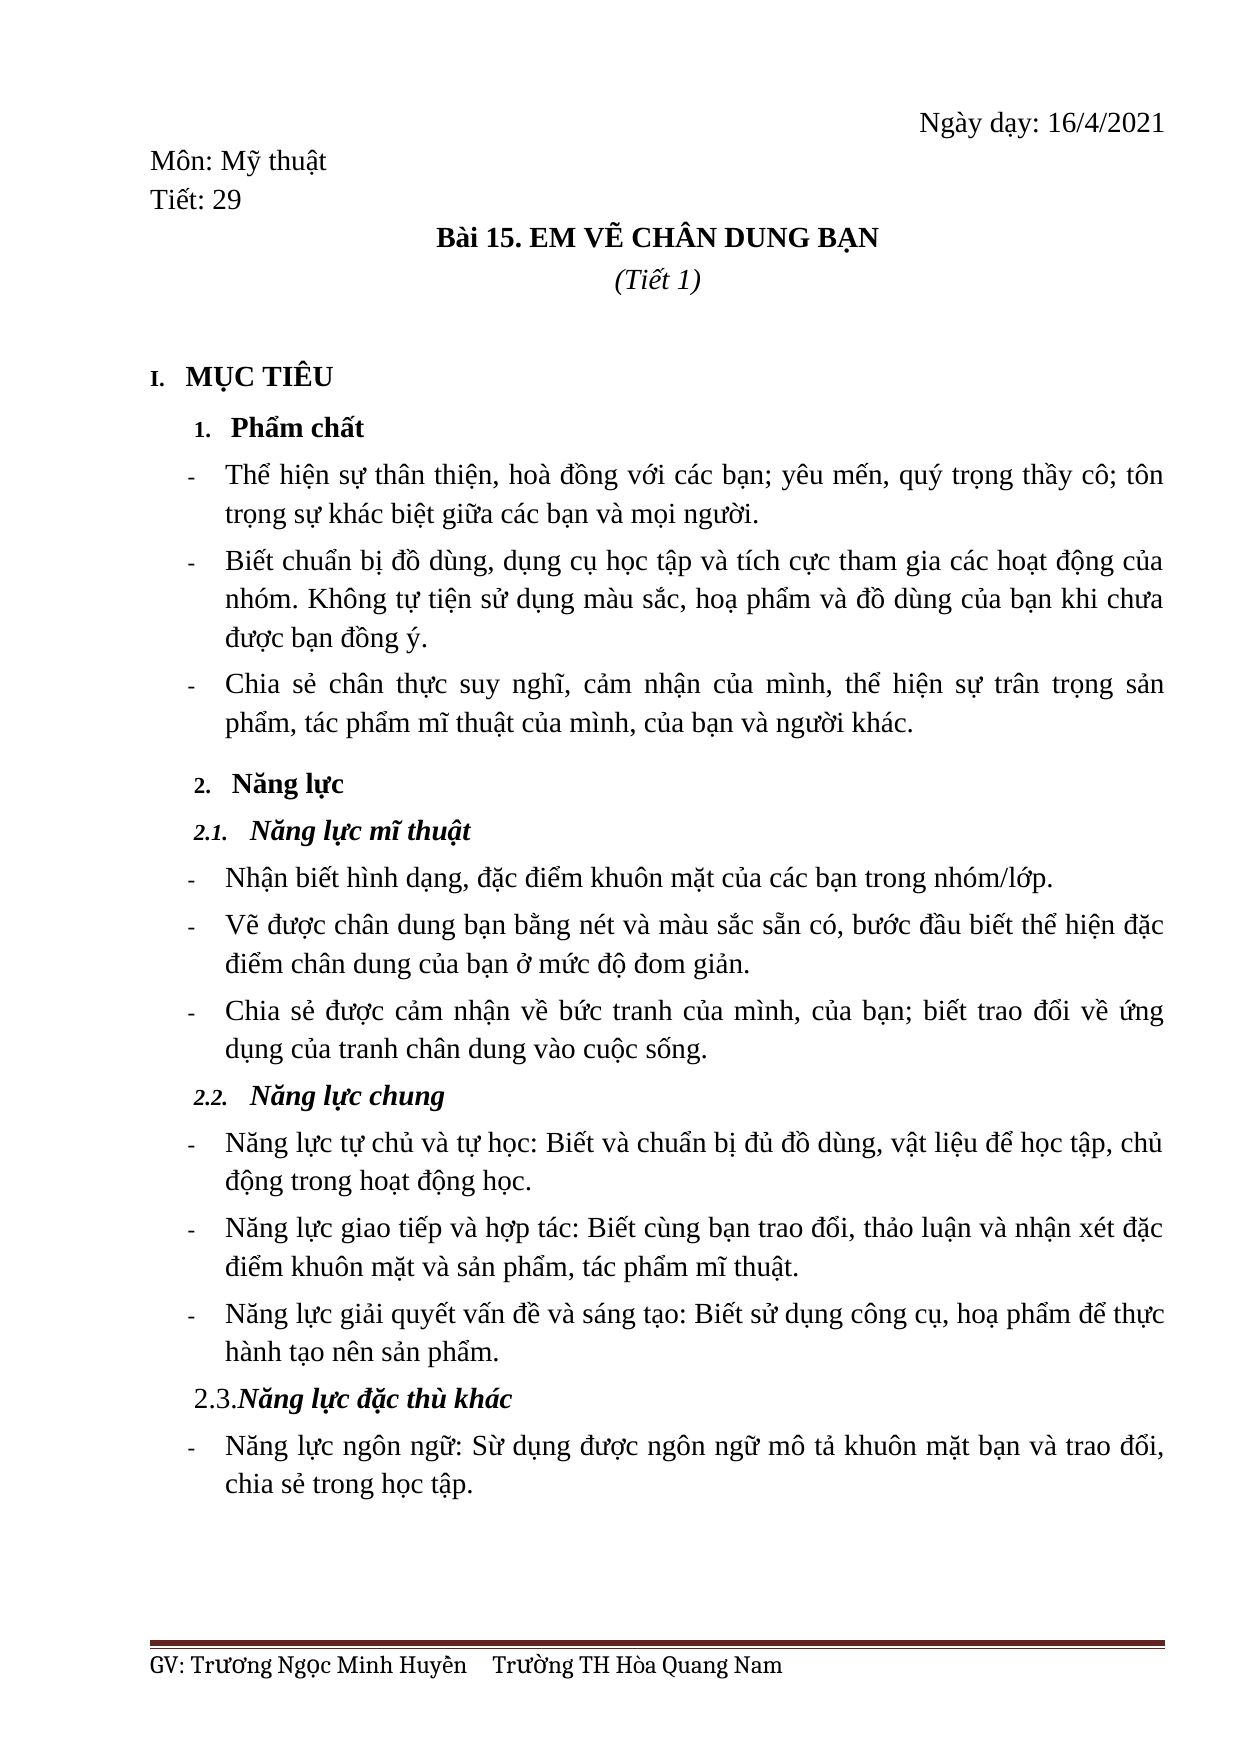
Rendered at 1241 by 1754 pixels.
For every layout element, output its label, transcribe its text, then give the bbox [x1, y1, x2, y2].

list Chia sẻ chân thực suy nghĩ, cảm nhận của mình, thể hiện sự trân trọng sản phẩm, tác phẩm mĩ thuật của mình, của bạn và người khác. [187, 667, 1165, 739]
text Ngày dạy: 16/4/2021 [150, 105, 1165, 138]
list Thể hiện sự thân thiện, hoà đồng với các bạn; yêu mến, quý trọng thầy cô; tôn trọng sự khác biệt giữa các bạn và mọi người. [187, 457, 1165, 529]
list Năng lực giao tiếp và hợp tác: Biết cùng bạn trao đổi, thảo luận và nhận xét đặc điểm khuôn mặt và sản phẩm, tác phẩm mĩ thuật. [187, 1210, 1165, 1282]
list Năng lực tự chủ và tự học: Biết và chuẩn bị đủ đồ dùng, vật liệu để học tập, chủ động trong hoạt động học. [187, 1125, 1165, 1197]
text Bài 15. EM VẼ CHÂN DUNG BẠN [150, 221, 1165, 254]
list Chia sẻ được cảm nhận về bức tranh của mình, của bạn; biết trao đổi về ứng dụng của tranh chân dung vào cuộc sống. [187, 993, 1165, 1065]
list Biết chuẩn bị đồ dùng, dụng cụ học tập và tích cực tham gia các hoạt động của nhóm. Không tự tiện sử dụng màu sắc, hoạ phẩm và đồ dùng của bạn khi chưa được bạn đồng ý. [187, 543, 1165, 653]
text Môn: Mỹ thuật [150, 143, 1165, 177]
list Năng lực ngôn ngữ: Sừ dụng được ngôn ngữ mô tả khuôn mặt bạn và trao đổi, chia sẻ trong học tập. [187, 1428, 1165, 1500]
list Năng lực chung [150, 1078, 1165, 1112]
text 2.3.Năng lực đặc thù khác [194, 1381, 1165, 1415]
list Năng lực [150, 767, 1165, 800]
list Năng lực mĩ thuật [150, 813, 1165, 847]
list Nhận biết hình dạng, đặc điểm khuôn mặt của các bạn trong nhóm/lớp. [187, 860, 1165, 894]
text (Tiết 1) [150, 262, 1165, 296]
list MỤC TIÊU [150, 359, 1165, 393]
list Vẽ được chân dung bạn bằng nét và màu sắc sẵn có, bước đầu biết thể hiện đặc điểm chân dung của bạn ở mức độ đom giản. [187, 907, 1165, 979]
list Phẩm chất [150, 410, 1165, 444]
list Năng lực giải quyết vấn đề và sáng tạo: Biết sử dụng công cụ, hoạ phẩm để thực hành tạo nên sản phẩm. [187, 1296, 1165, 1368]
text Tiết: 29 [150, 182, 1165, 216]
